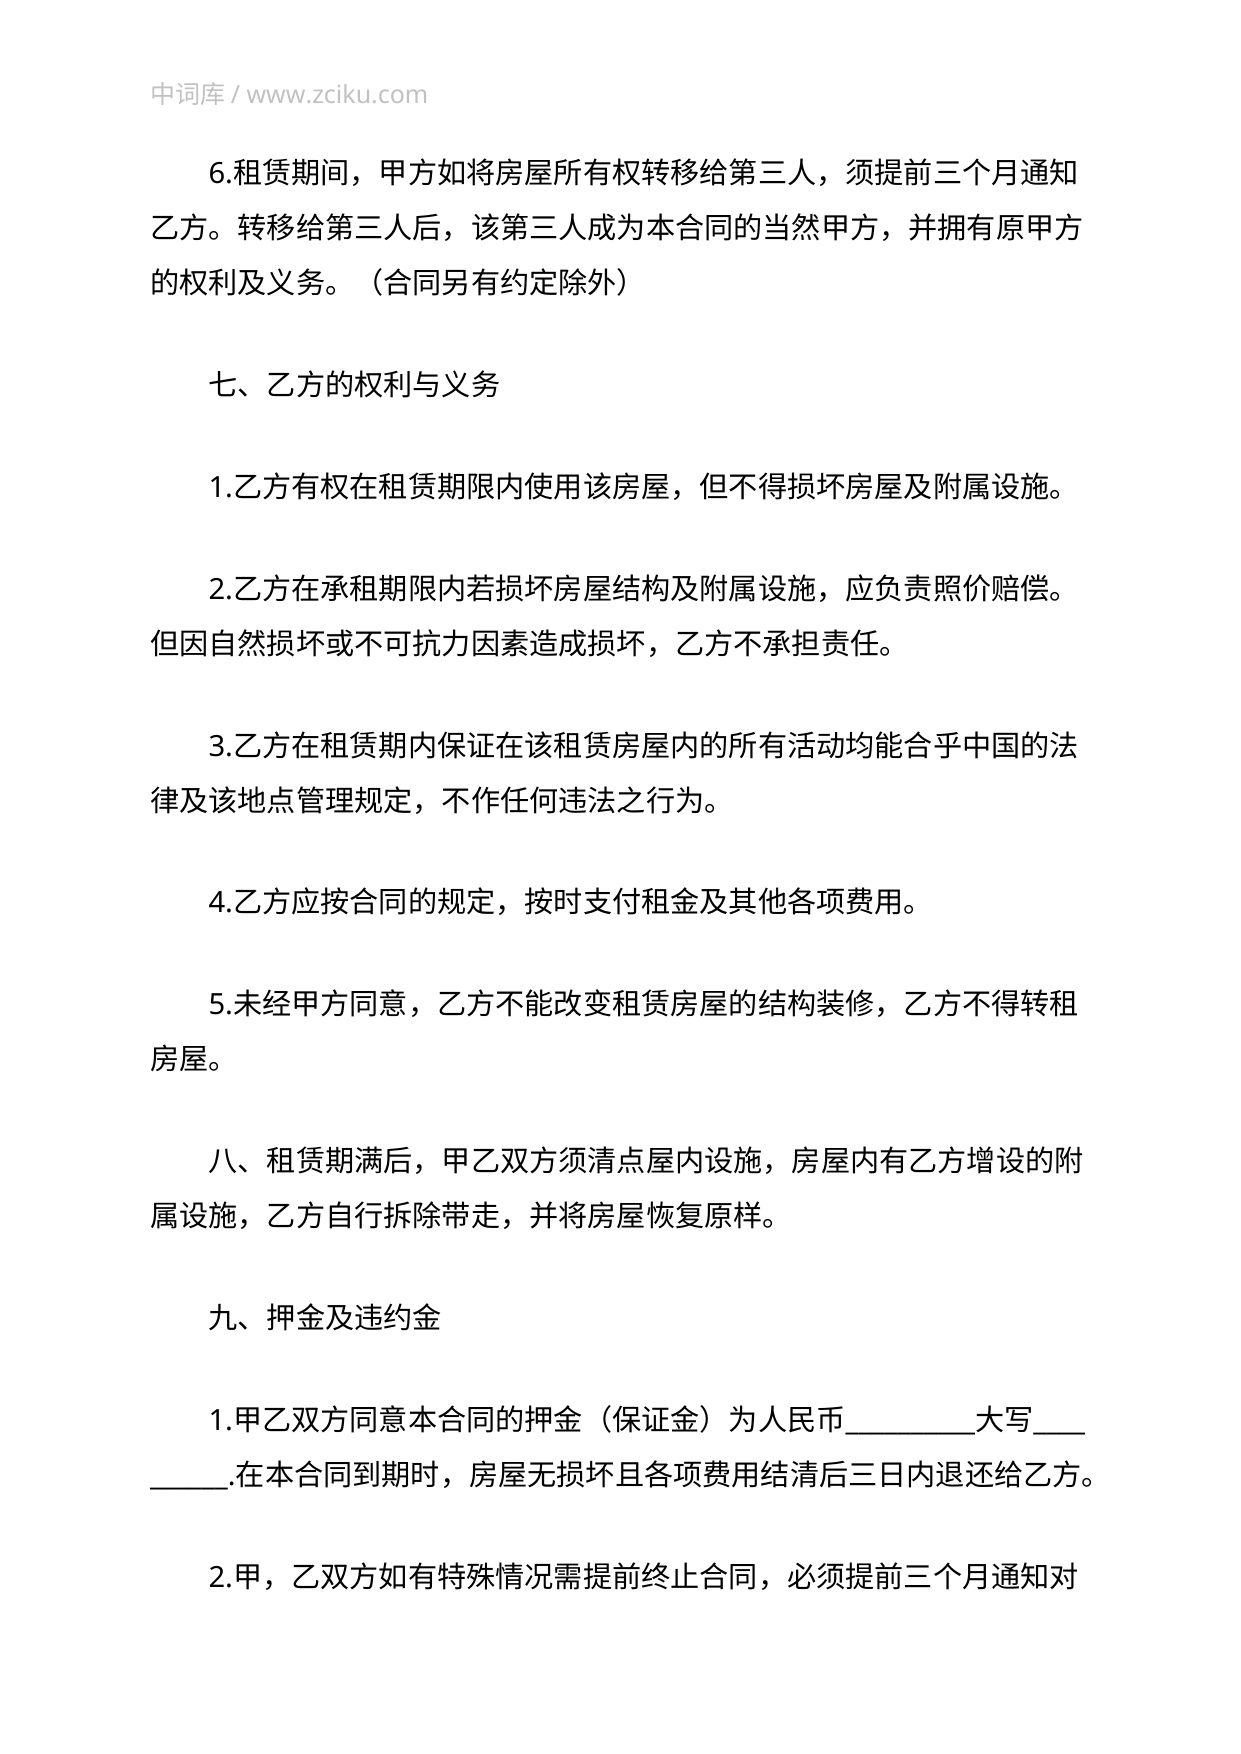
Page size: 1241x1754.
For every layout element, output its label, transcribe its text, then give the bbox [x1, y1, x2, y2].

text 1.乙方有权在租赁期限内使用该房屋，但不得损坏房屋及附属设施。 [150, 463, 1090, 506]
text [150, 1553, 1090, 1596]
text 3.乙方在租赁期内保证在该租赁房屋内的所有活动均能合乎中国的法律及该地点管理规定，不作任何违法之行为。 [150, 722, 1090, 819]
text 七、乙方的权利与义务 [150, 362, 1090, 404]
text 八、租赁期满后，甲乙双方须清点屋内设施，房屋内有乙方增设的附属设施，乙方自行拆除带走，并将房屋恢复原样。 [150, 1138, 1090, 1235]
text 5.未经甲方同意，乙方不能改变租赁房屋的结构装修，乙方不得转租房屋。 [150, 981, 1090, 1078]
text 2.乙方在承租期限内若损坏房屋结构及附属设施，应负责照价赔偿。但因自然损坏或不可抗力因素造成损坏，乙方不承担责任。 [150, 565, 1090, 663]
text 4.乙方应按合同的规定，按时支付租金及其他各项费用。 [150, 879, 1090, 921]
text 1.甲乙双方同意本合同的押金（保证金）为人民币__________大写__________.在本合同到期时，房屋无损坏且各项费用结清后三日内退还给乙方。 [150, 1396, 1090, 1493]
text 6.租赁期间，甲方如将房屋所有权转移给第三人，须提前三个月通知乙方。转移给第三人后，该第三人成为本合同的当然甲方，并拥有原甲方的权利及义务。（合同另有约定除外） [150, 150, 1090, 302]
text 九、押金及违约金 [150, 1294, 1090, 1337]
